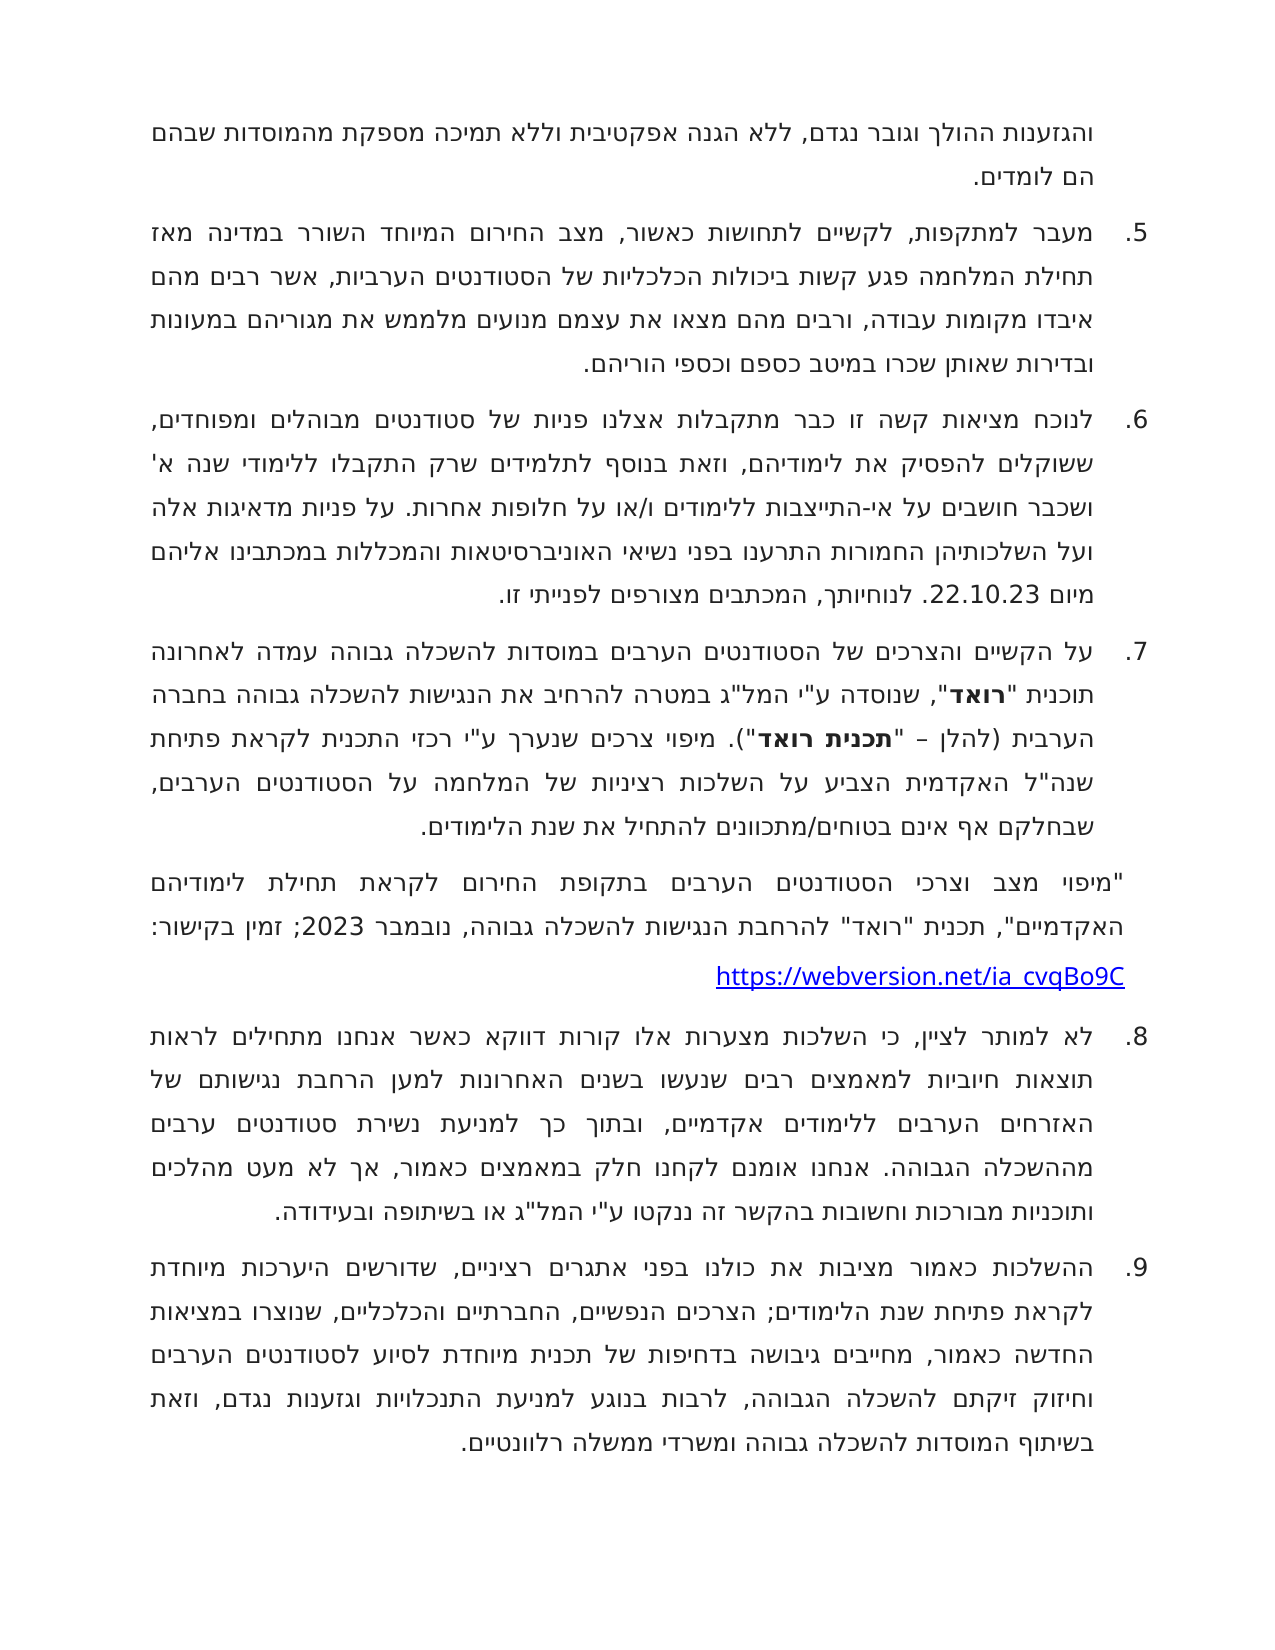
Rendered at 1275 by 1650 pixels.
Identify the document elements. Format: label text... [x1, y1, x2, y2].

text "מיפוי מצב וצרכי הסטודנטים הערבים בתקופת החירום לקראת תחילת לימודיהם האקדמיים", תכנית "רואד" להרחבת הנגישות להשכלה גבוהה, נובמבר 2023; זמין בקישור: https://webversion.net/ia_cvqBo9C [150, 868, 1125, 992]
list על הקשיים והצרכים של הסטודנטים הערבים במוסדות להשכלה גבוהה עמדה לאחרונה תוכנית "רואד", שנוסדה ע"י המל"ג במטרה להרחיב את הנגישות להשכלה גבוהה בחברה הערבית (להלן – "תכנית רואד"). מיפוי צרכים שנערך ע"י רכזי התכנית לקראת פתיחת שנה"ל האקדמית הצביע על השלכות רציניות של המלחמה על הסטודנטים הערבים, שבחלקם אף אינם בטוחים/מתכוונים להתחיל את שנת הלימודים. [150, 637, 1124, 841]
list לנוכח מציאות קשה זו כבר מתקבלות אצלנו פניות של סטודנטים מבוהלים ומפוחדים, ששוקלים להפסיק את לימודיהם, וזאת בנוסף לתלמידים שרק התקבלו ללימודי שנה א' ושכבר חושבים על אי-התייצבות ללימודים ו/או על חלופות אחרות. על פניות מדאיגות אלה ועל השלכותיהן החמורות התרענו בפני נשיאי האוניברסיטאות והמכללות במכתבינו אליהם מיום 22.10.23. לנוחיותך, המכתבים מצורפים לפנייתי זו. [150, 406, 1124, 610]
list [150, 118, 1124, 191]
list מעבר למתקפות, לקשיים לתחושות כאשור, מצב החירום המיוחד השורר במדינה מאז תחילת המלחמה פגע קשות ביכולות הכלכליות של הסטודנטים הערביות, אשר רבים מהם איבדו מקומות עבודה, ורבים מהם מצאו את עצמם מנועים מלממש את מגוריהם במעונות ובדירות שאותן שכרו במיטב כספם וכספי הוריהם. [150, 218, 1124, 379]
list ההשלכות כאמור מציבות את כולנו בפני אתגרים רציניים, שדורשים היערכות מיוחדת לקראת פתיחת שנת הלימודים; הצרכים הנפשיים, החברתיים והכלכליים, שנוצרו במציאות החדשה כאמור, מחייבים גיבושה בדחיפות של תכנית מיוחדת לסיוע לסטודנטים הערבים וחיזוק זיקתם להשכלה הגבוהה, לרבות בנוגע למניעת התנכלויות וגזענות נגדם, וזאת בשיתוף המוסדות להשכלה גבוהה ומשרדי ממשלה רלוונטיים. [150, 1253, 1124, 1457]
list לא למותר לציין, כי השלכות מצערות אלו קורות דווקא כאשר אנחנו מתחילים לראות תוצאות חיוביות למאמצים רבים שנעשו בשנים האחרונות למען הרחבת נגישותם של האזרחים הערבים ללימודים אקדמיים, ובתוך כך למניעת נשירת סטודנטים ערבים מההשכלה הגבוהה. אנחנו אומנם לקחנו חלק במאמצים כאמור, אך לא מעט מהלכים ותוכניות מבורכות וחשובות בהקשר זה ננקטו ע"י המל"ג או בשיתופה ובעידודה. [150, 1022, 1124, 1226]
